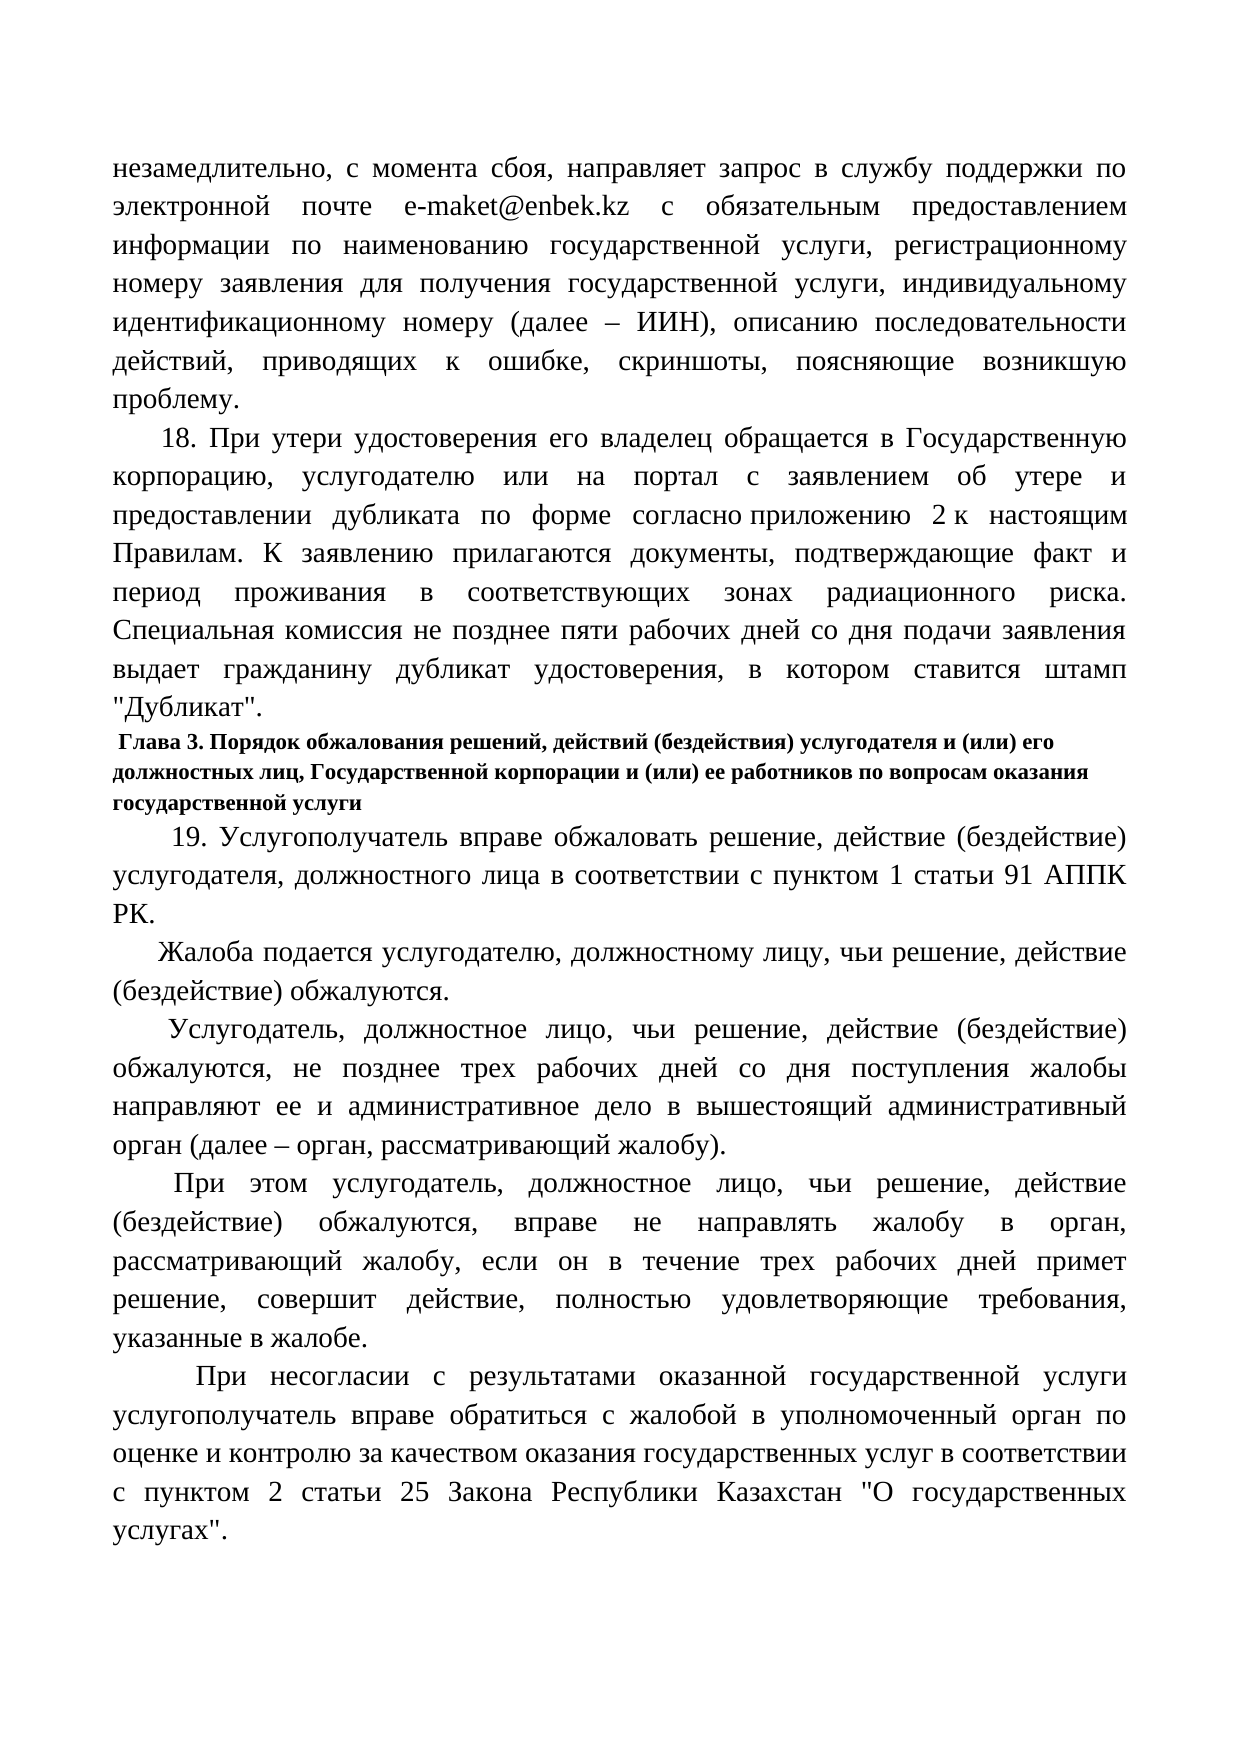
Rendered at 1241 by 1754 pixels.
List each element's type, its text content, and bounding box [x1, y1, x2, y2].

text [112, 150, 1128, 415]
text Жалоба подается услугодателю, должностному лицу, чьи решение, действие (бездействие) обжалуются. [112, 934, 1128, 1006]
text При этом услугодатель, должностное лицо, чьи решение, действие (бездействие) обжалуются, вправе не направлять жалобу в орган, рассматривающий жалобу, если он в течение трех рабочих дней примет решение, совершит действие, полностью удовлетворяющие требования, указанные в жалобе. [112, 1166, 1128, 1353]
text При несогласии с результатами оказанной государственной услуги услугополучатель вправе обратиться с жалобой в уполномоченный орган по оценке и контролю за качеством оказания государственных услуг в соответствии с пунктом 2 статьи 25 Закона Республики Казахстан "О государственных услугах". [112, 1358, 1128, 1546]
text 18. При утери удостоверения его владелец обращается в Государственную корпорацию, услугодателю или на портал с заявлением об утере и предоставлении дубликата по форме согласно приложению 2 к настоящим Правилам. К заявлению прилагаются документы, подтверждающие факт и период проживания в соответствующих зонах радиационного риска. Специальная комиссия не позднее пяти рабочих дней со дня подачи заявления выдает гражданину дубликат удостоверения, в котором ставится штамп "Дубликат". [112, 420, 1128, 723]
text 19. Услугополучатель вправе обжаловать решение, действие (бездействие) услугодателя, должностного лица в соответствии с пунктом 1 статьи 91 АППК РК. [112, 819, 1128, 929]
text Глава 3. Порядок обжалования решений, действий (бездействия) услугодателя и (или) его должностных лиц, Государственной корпорации и (или) ее работников по вопросам оказания государственной услуги [112, 728, 1128, 815]
text Услугодатель, должностное лицо, чьи решение, действие (бездействие) обжалуются, не позднее трех рабочих дней со дня поступления жалобы направляют ее и административное дело в вышестоящий административный орган (далее – орган, рассматривающий жалобу). [112, 1011, 1128, 1161]
